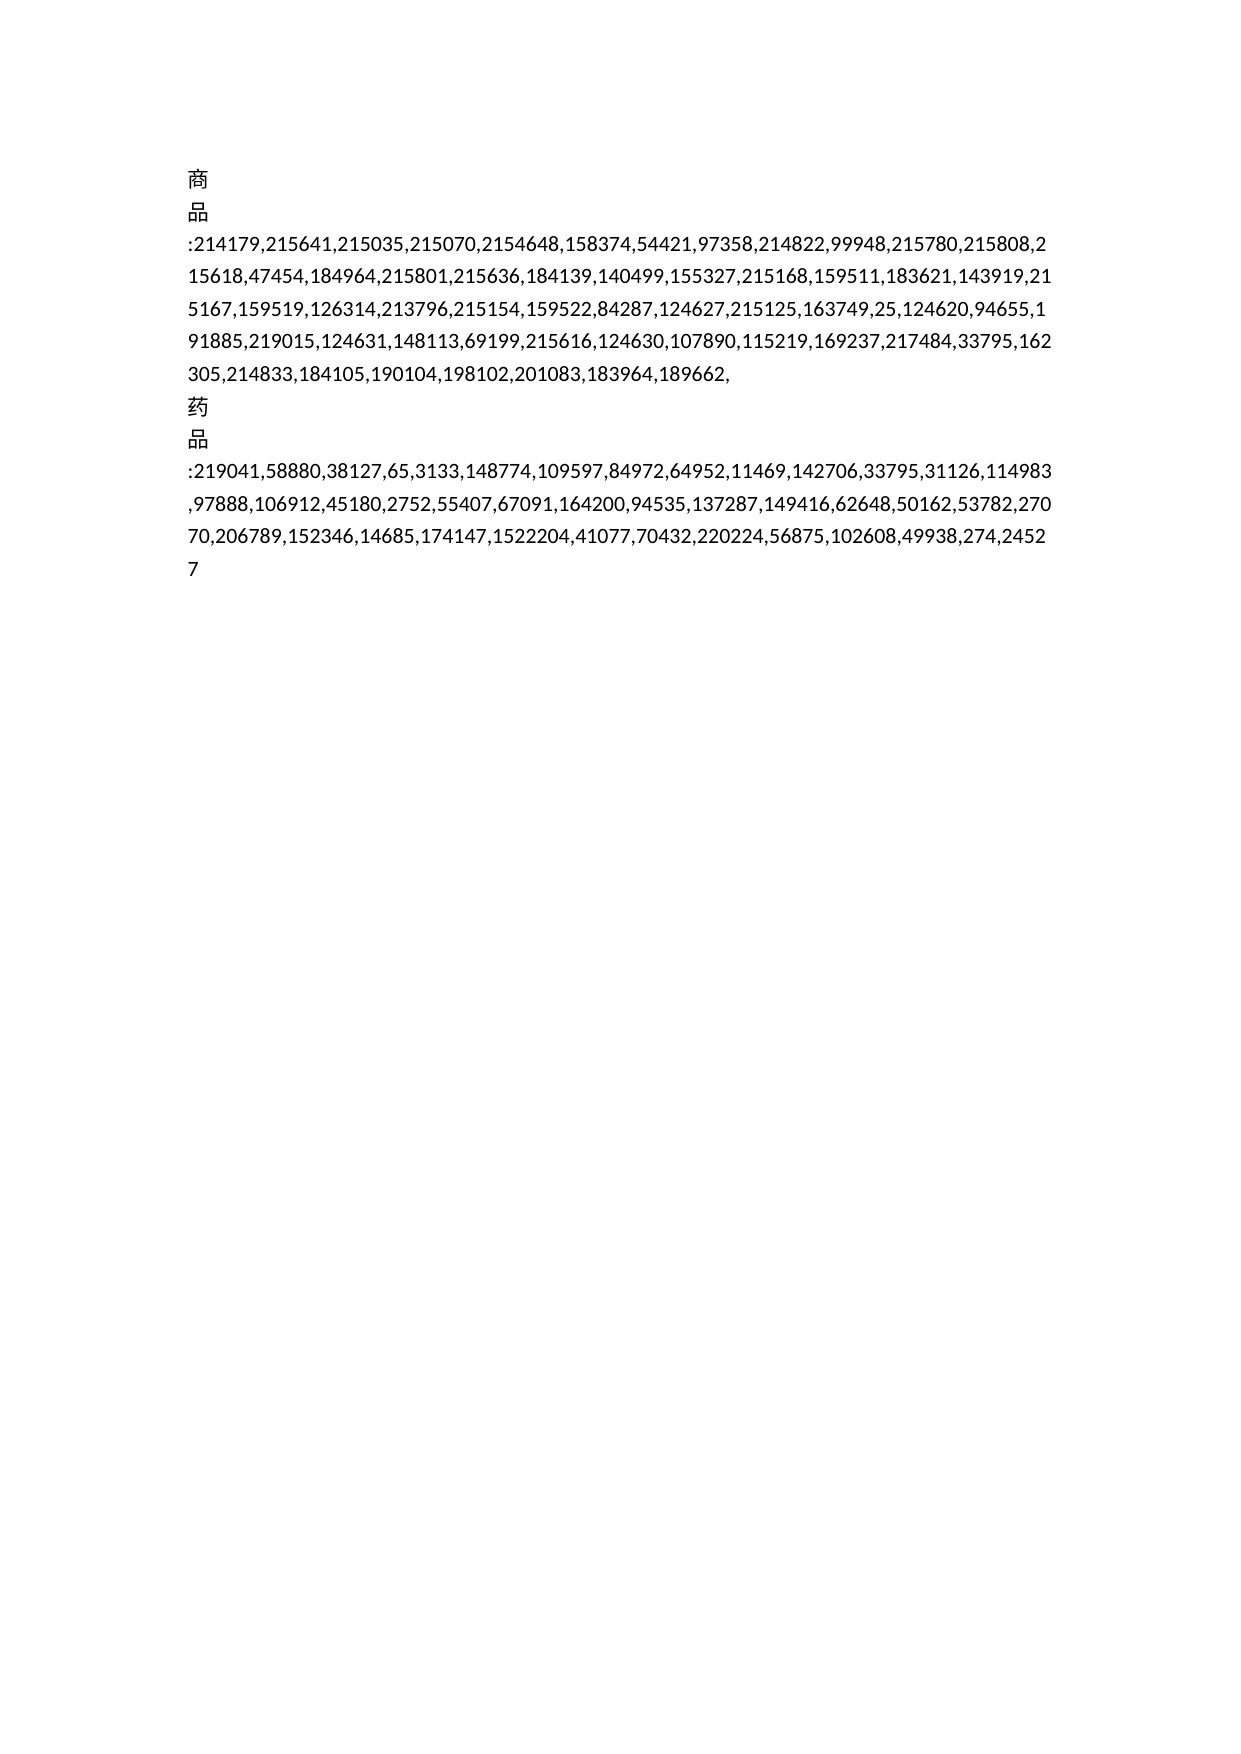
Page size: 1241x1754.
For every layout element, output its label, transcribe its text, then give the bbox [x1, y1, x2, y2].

text 商品:214179,215641,215035,215070,2154648,158374,54421,97358,214822,99948,215780,215808,215618,47454,184964,215801,215636,184139,140499,155327,215168,159511,183621,143919,215167,159519,126314,213796,215154,159522,84287,124627,215125,163749,25,124620,94655,191885,219015,124631,148113,69199,215616,124630,107890,115219,169237,217484,33795,162305,214833,184105,190104,198102,201083,183964,189662, [187, 162, 1053, 389]
text 药品:219041,58880,38127,65,3133,148774,109597,84972,64952,11469,142706,33795,31126,114983,97888,106912,45180,2752,55407,67091,164200,94535,137287,149416,62648,50162,53782,27070,206789,152346,14685,174147,1522204,41077,70432,220224,56875,102608,49938,274,24527 [187, 389, 1053, 584]
